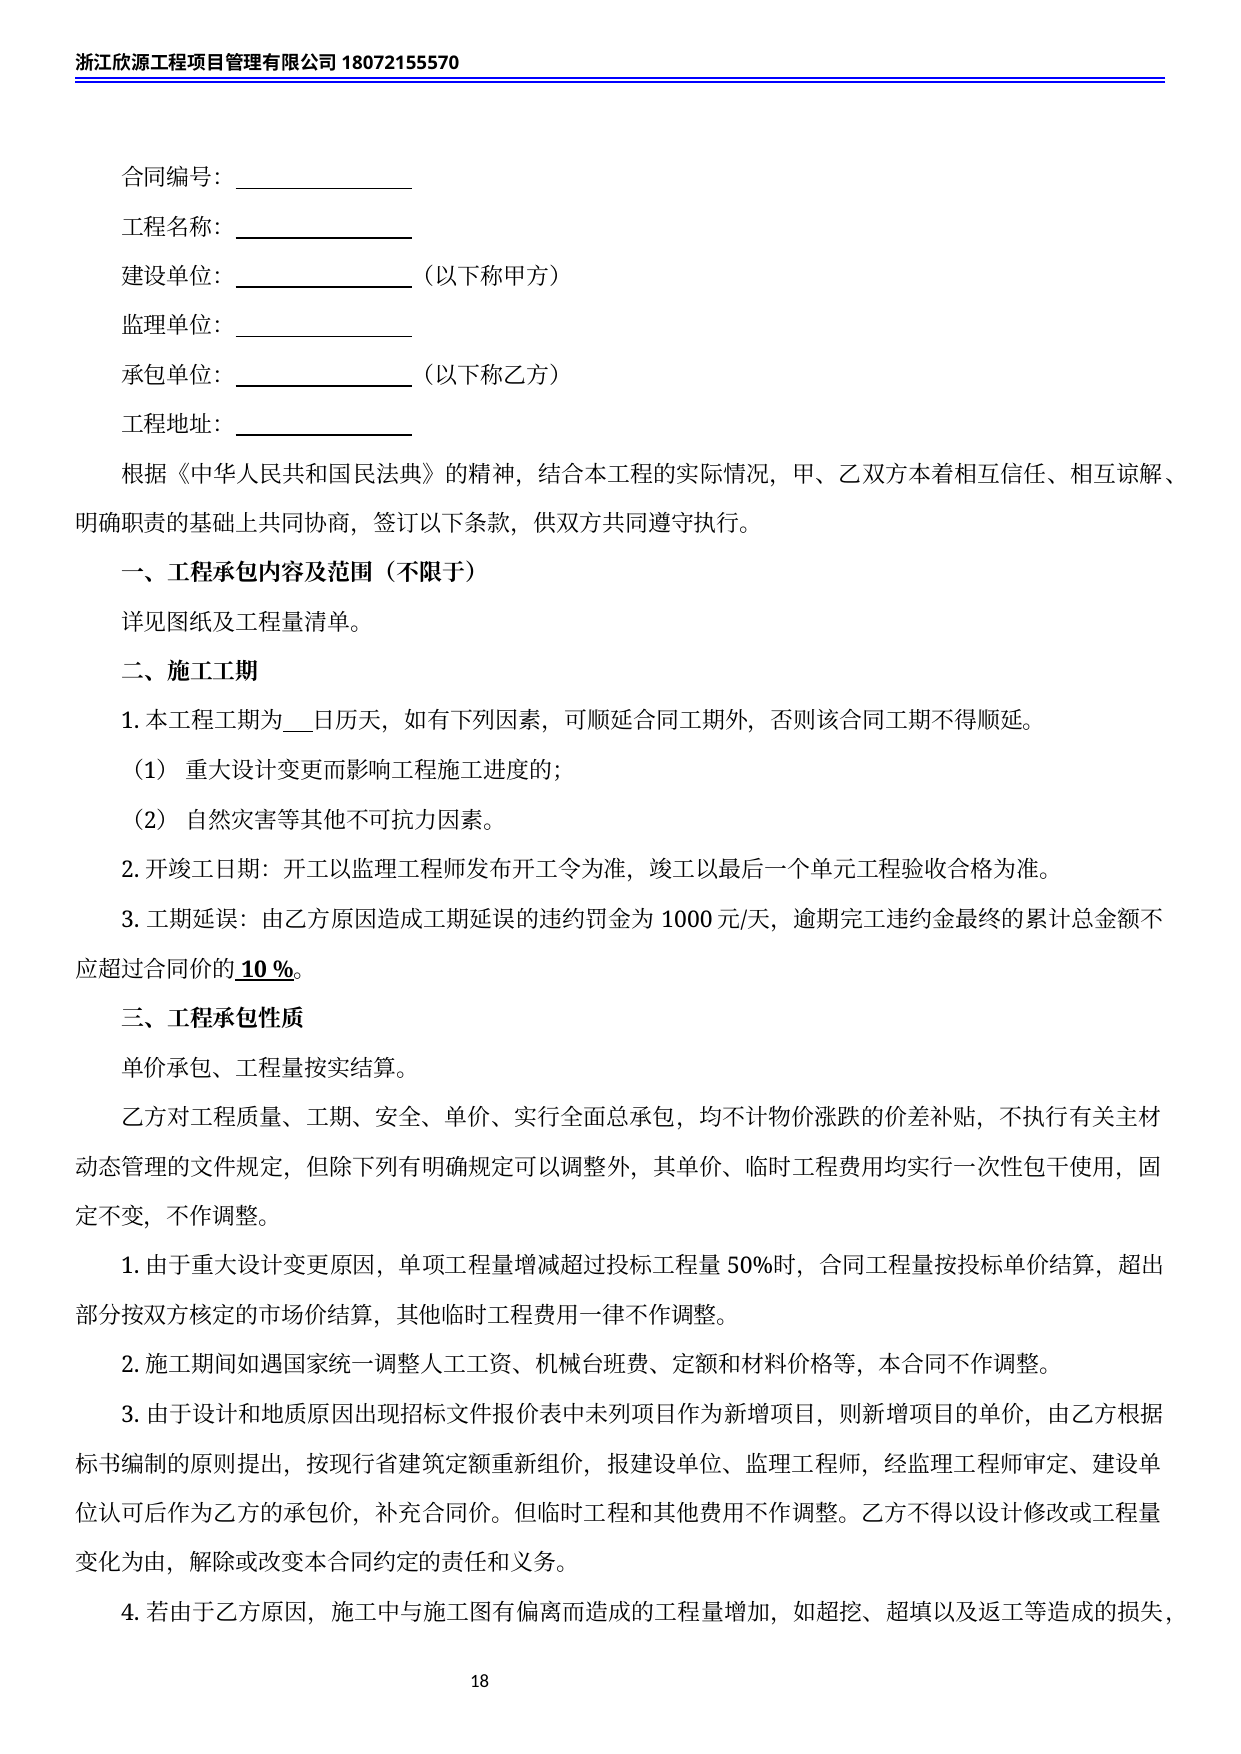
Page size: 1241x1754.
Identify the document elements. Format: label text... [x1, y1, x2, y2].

text 工程地址： [75, 406, 1165, 439]
text 3. 由于设计和地质原因出现招标文件报价表中未列项目作为新增项目，则新增项目的单价，由乙方根据标书编制的原则提出，按现行省建筑定额重新组价，报建设单位、监理工程师，经监理工程师审定、建设单位认可后作为乙方的承包价，补充合同价。但临时工程和其他费用不作调整。乙方不得以设计修改或工程量变化为由，解除或改变本合同约定的责任和义务。 [75, 1396, 1165, 1577]
text 1. 本工程工期为 日历天，如有下列因素，可顺延合同工期外，否则该合同工期不得顺延。 [75, 702, 1165, 736]
text 监理单位： [75, 307, 1165, 340]
text 单价承包、工程量按实结算。 [75, 1050, 1165, 1083]
text 2. 开竣工日期：开工以监理工程师发布开工令为准，竣工以最后一个单元工程验收合格为准。 [75, 852, 1165, 885]
text 三、工程承包性质 [75, 1001, 1165, 1033]
text 乙方对工程质量、工期、安全、单价、实行全面总承包，均不计物价涨跌的价差补贴，不执行有关主材动态管理的文件规定，但除下列有明确规定可以调整外，其单价、临时工程费用均实行一次性包干使用，固定不变，不作调整。 [75, 1099, 1165, 1231]
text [75, 1594, 1165, 1627]
text 合同编号： [75, 159, 1165, 192]
text 3. 工期延误：由乙方原因造成工期延误的违约罚金为1000元/天，逾期完工违约金最终的累计总金额不应超过合同价的 10 %。 [75, 901, 1165, 984]
text 建设单位： （以下称甲方） [75, 258, 1165, 291]
text （2） 自然灾害等其他不可抗力因素。 [75, 802, 1165, 835]
text 承包单位： （以下称乙方） [75, 357, 1165, 390]
text 详见图纸及工程量清单。 [75, 604, 1165, 637]
text （1） 重大设计变更而影响工程施工进度的； [75, 752, 1165, 785]
text 二、施工工期 [75, 653, 1165, 686]
text 一、工程承包内容及范围（不限于） [75, 554, 1165, 587]
text 工程名称： [75, 209, 1165, 242]
text 2. 施工期间如遇国家统一调整人工工资、机械台班费、定额和材料价格等，本合同不作调整。 [75, 1346, 1165, 1379]
text 1. 由于重大设计变更原因，单项工程量增减超过投标工程量50%时，合同工程量按投标单价结算，超出部分按双方核定的市场价结算，其他临时工程费用一律不作调整。 [75, 1247, 1165, 1330]
text 根据《中华人民共和国民法典》的精神，结合本工程的实际情况，甲、乙双方本着相互信任、相互谅解、明确职责的基础上共同协商，签订以下条款，供双方共同遵守执行。 [75, 456, 1165, 538]
